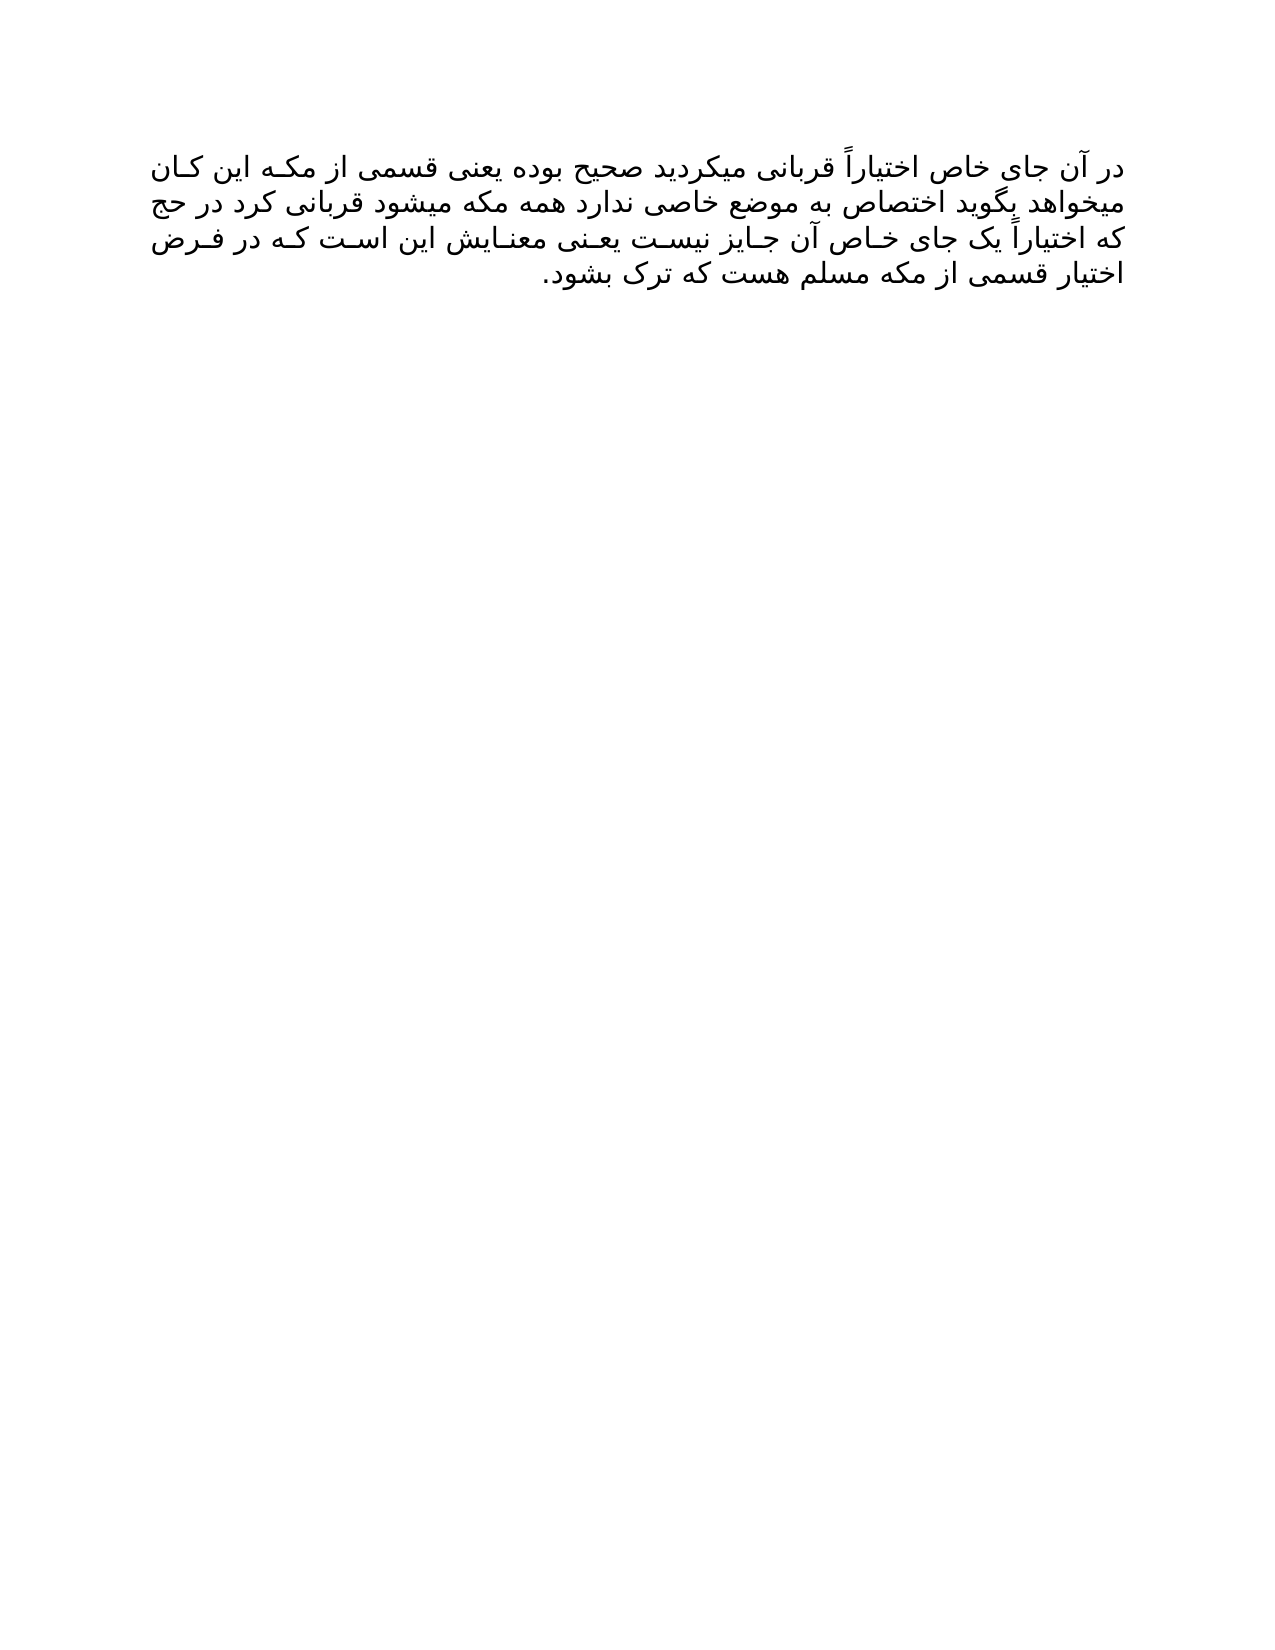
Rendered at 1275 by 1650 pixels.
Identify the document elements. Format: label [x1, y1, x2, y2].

text [150, 150, 1125, 291]
